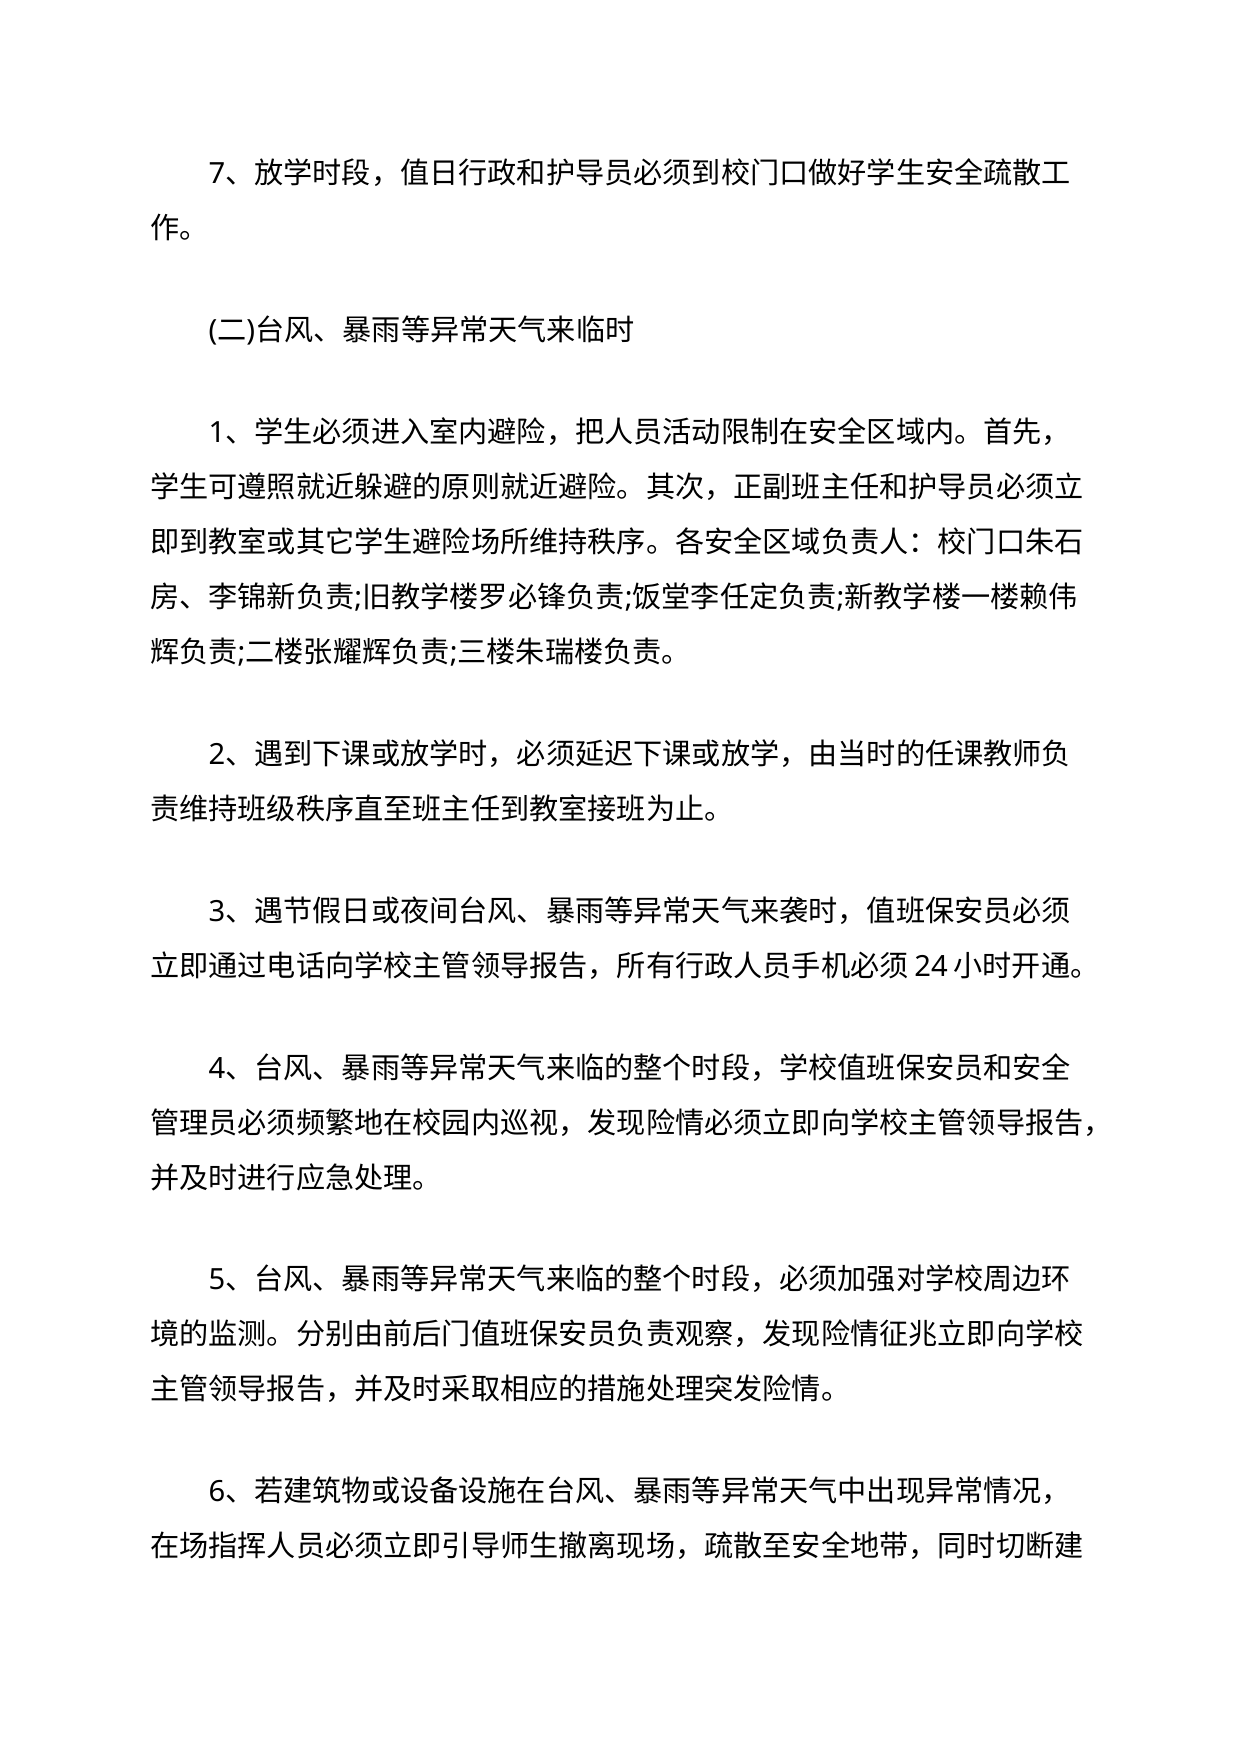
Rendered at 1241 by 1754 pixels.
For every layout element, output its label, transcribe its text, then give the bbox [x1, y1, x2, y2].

text (二)台风、暴雨等异常天气来临时 [150, 307, 1090, 349]
text 4、台风、暴雨等异常天气来临的整个时段，学校值班保安员和安全管理员必须频繁地在校园内巡视，发现险情必须立即向学校主管领导报告，并及时进行应急处理。 [150, 1044, 1090, 1196]
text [150, 1468, 1090, 1565]
text 5、台风、暴雨等异常天气来临的整个时段，必须加强对学校周边环境的监测。分别由前后门值班保安员负责观察，发现险情征兆立即向学校主管领导报告，并及时采取相应的措施处理突发险情。 [150, 1256, 1090, 1408]
text 7、放学时段，值日行政和护导员必须到校门口做好学生安全疏散工作。 [150, 150, 1090, 247]
text 1、学生必须进入室内避险，把人员活动限制在安全区域内。首先，学生可遵照就近躲避的原则就近避险。其次，正副班主任和护导员必须立即到教室或其它学生避险场所维持秩序。各安全区域负责人：校门口朱石房、李锦新负责;旧教学楼罗必锋负责;饭堂李任定负责;新教学楼一楼赖伟辉负责;二楼张耀辉负责;三楼朱瑞楼负责。 [150, 409, 1090, 671]
text 3、遇节假日或夜间台风、暴雨等异常天气来袭时，值班保安员必须立即通过电话向学校主管领导报告，所有行政人员手机必须24小时开通。 [150, 887, 1090, 985]
text 2、遇到下课或放学时，必须延迟下课或放学，由当时的任课教师负责维持班级秩序直至班主任到教室接班为止。 [150, 731, 1090, 828]
